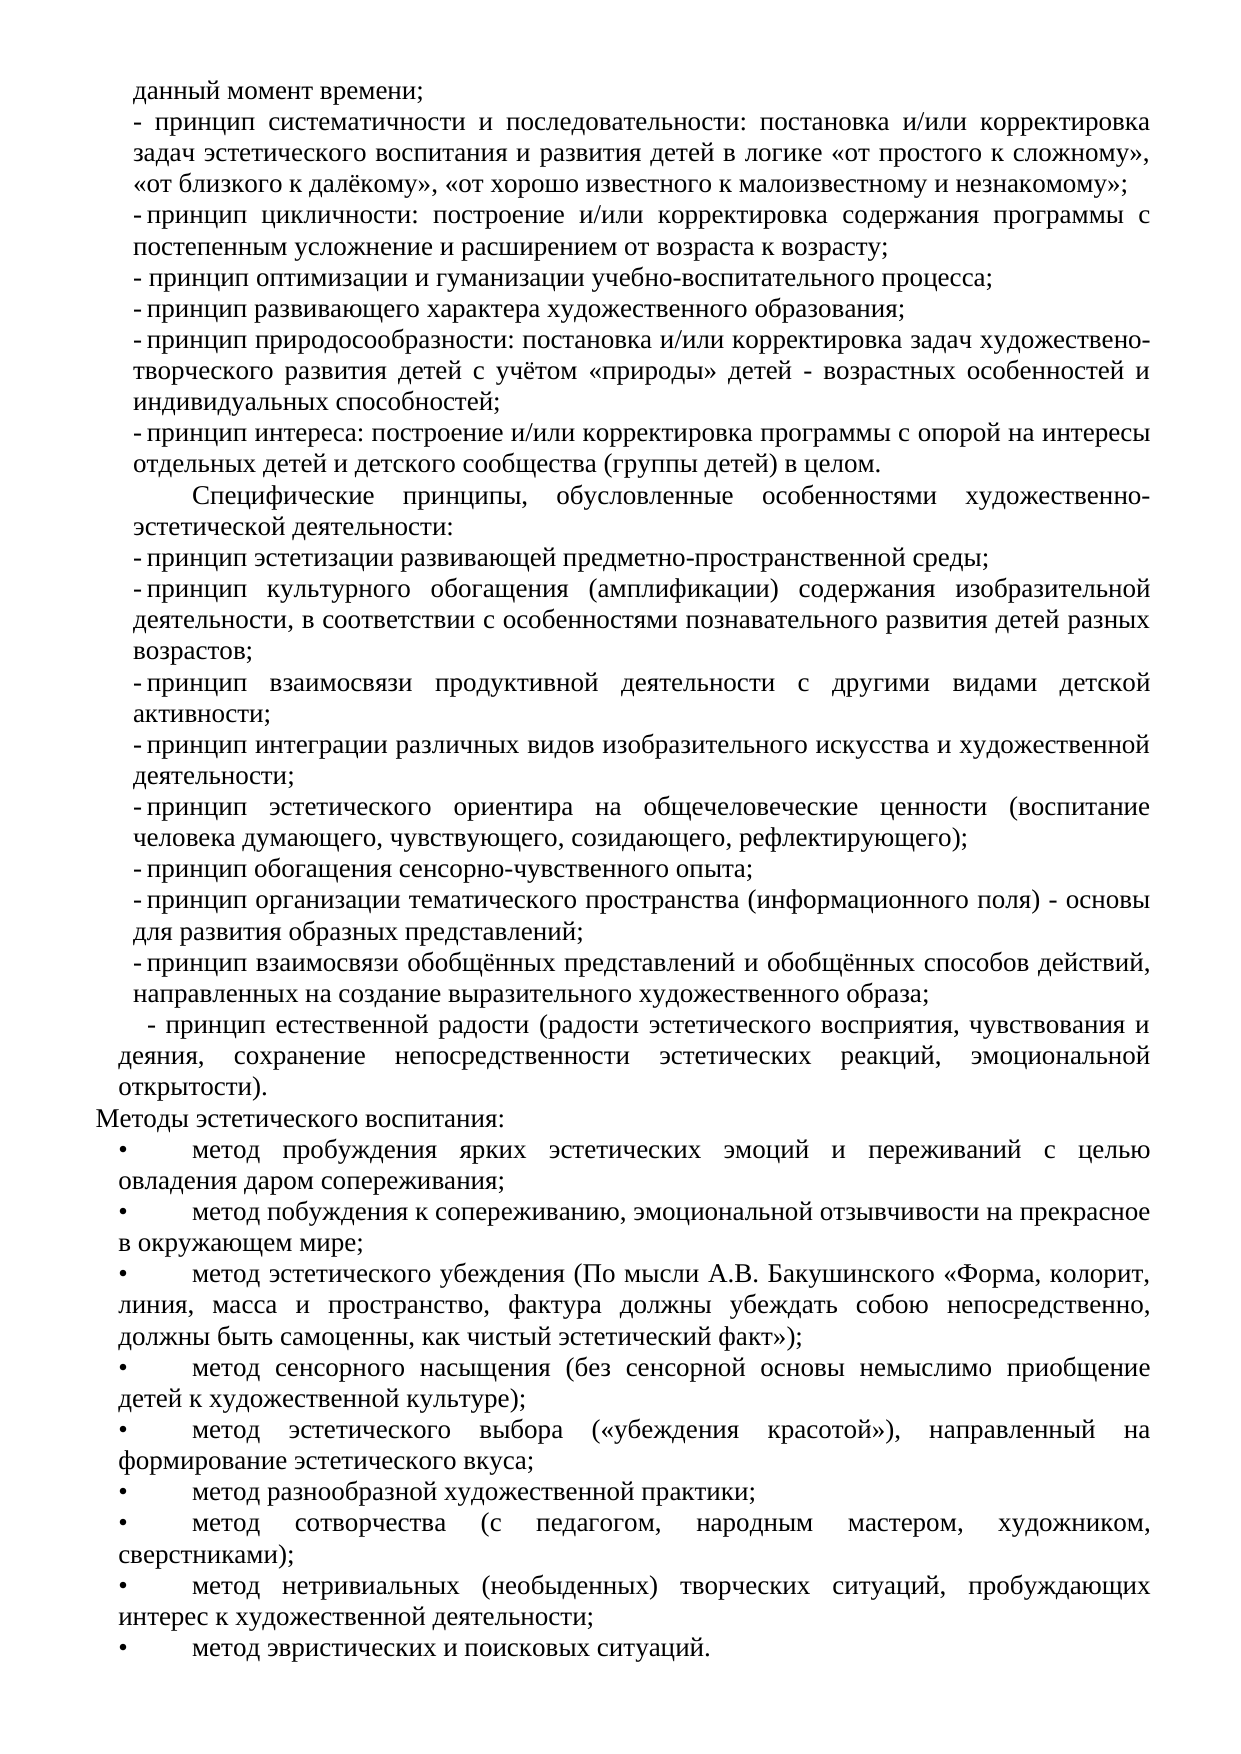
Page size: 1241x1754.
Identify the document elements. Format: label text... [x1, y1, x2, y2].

text • метод побуждения к сопереживанию, эмоциональной отзывчивости на прекрасное в окружающем мире; [118, 1195, 1152, 1257]
text Методы эстетического воспитания: [95, 1102, 1152, 1133]
text • метод сотворчества (с педагогом, народным мастером, художником, сверстниками); [118, 1507, 1152, 1569]
text - принцип цикличности: построение и/или корректировка содержания программы с постепенным усложнение и расширением от возраста к возрасту; [133, 198, 1152, 261]
text - принцип культурного обогащения (амплификации) содержания изобразительной деятельности, в соответствии с особенностями познавательного развития детей разных возрастов; [133, 572, 1152, 666]
text • метод сенсорного насыщения (без сенсорной основы немыслимо приобщение детей к художественной культуре); [118, 1351, 1152, 1413]
text - принцип естественной радости (радости эстетического восприятия, чувствования и деяния, сохранение непосредственности эстетических реакций, эмоциональной открытости). [118, 1008, 1152, 1102]
text - принцип систематичности и последовательности: постановка и/или корректировка задач эстетического воспитания и развития детей в логике «от простого к сложному», «от близкого к далёкому», «от хорошо известного к малоизвестному и незнакомому»; [133, 105, 1152, 198]
text • метод эвристических и поисковых ситуаций. [118, 1631, 1152, 1662]
text - принцип организации тематического пространства (информационного поля) - основы для развития образных представлений; [133, 884, 1152, 946]
text • метод эстетического выбора («убеждения красотой»), направленный на формирование эстетического вкуса; [118, 1413, 1152, 1475]
text - принцип взаимосвязи продуктивной деятельности с другими видами детской активности; [133, 666, 1152, 728]
text - принцип природосообразности: постановка и/или корректировка задач художествено-творческого развития детей с учётом «природы» детей - возрастных особенностей и индивидуальных способностей; [133, 323, 1152, 416]
text - принцип эстетического ориентира на общечеловеческие ценности (воспитание человека думающего, чувствующего, созидающего, рефлектирующего); [133, 790, 1152, 852]
text • метод эстетического убеждения (По мысли А.В. Бакушинского «Форма, колорит, линия, масса и пространство, фактура должны убеждать собою непосредственно, должны быть самоценны, как чистый эстетический факт»); [118, 1257, 1152, 1351]
text • метод пробуждения ярких эстетических эмоций и переживаний с целью овладения даром сопереживания; [118, 1133, 1152, 1195]
text - принцип интереса: построение и/или корректировка программы с опорой на интересы отдельных детей и детского сообщества (группы детей) в целом. [133, 416, 1152, 479]
text Специфические принципы, обусловленные особенностями художественно-эстетической деятельности: [133, 479, 1152, 541]
text - принцип эстетизации развивающей предметно-пространственной среды; [133, 541, 1152, 572]
text • метод разнообразной художественной практики; [118, 1475, 1152, 1507]
text - принцип оптимизации и гуманизации учебно-воспитательного процесса; [133, 261, 1152, 292]
text - принцип взаимосвязи обобщённых представлений и обобщённых способов действий, направленных на создание выразительного художественного образа; [133, 946, 1152, 1008]
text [133, 74, 1152, 105]
text - принцип интеграции различных видов изобразительного искусства и художественной деятельности; [133, 728, 1152, 790]
text - принцип обогащения сенсорно-чувственного опыта; [133, 852, 1152, 884]
text - принцип развивающего характера художественного образования; [133, 292, 1152, 323]
text • метод нетривиальных (необыденных) творческих ситуаций, пробуждающих интерес к художественной деятельности; [118, 1569, 1152, 1631]
